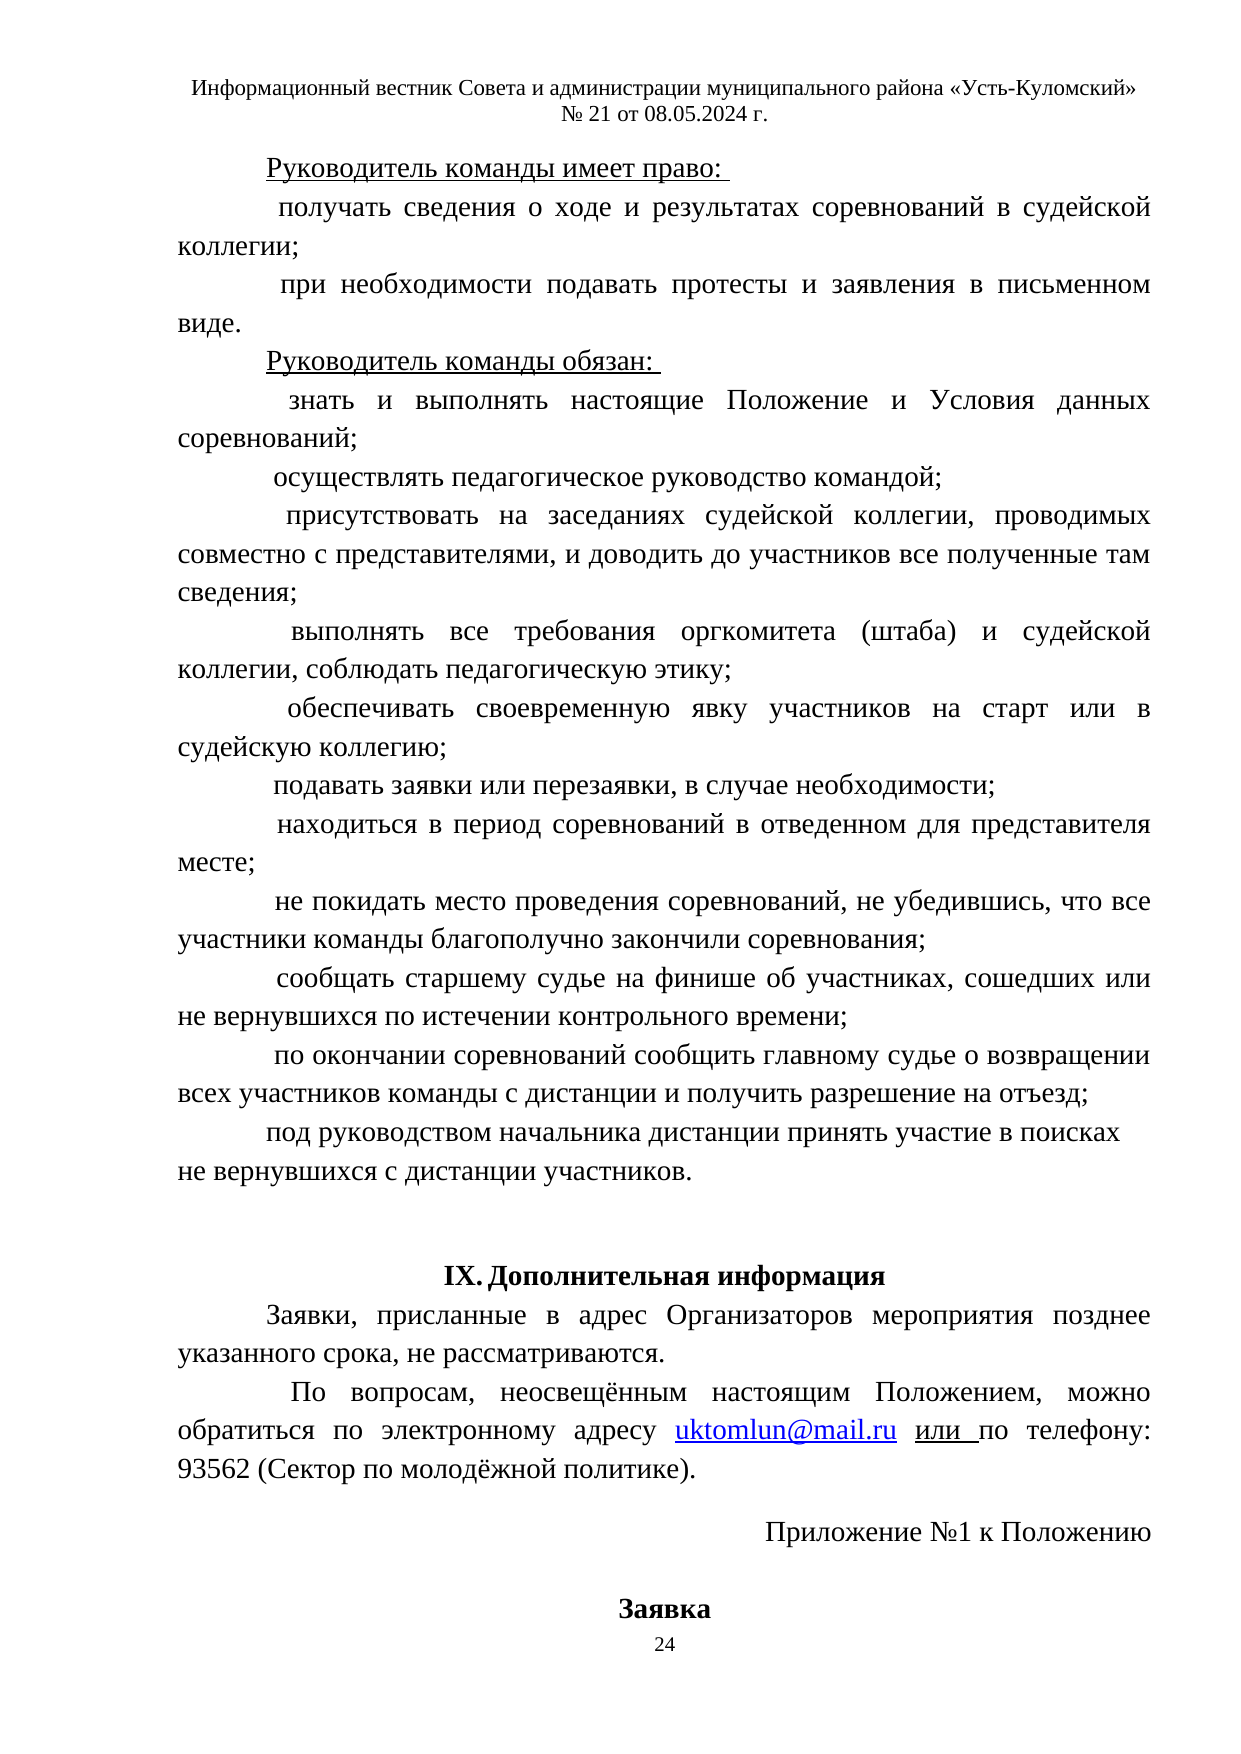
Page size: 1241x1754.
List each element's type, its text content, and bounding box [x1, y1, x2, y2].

text знать и выполнять настоящие Положение и Условия данных соревнований; [177, 382, 1152, 454]
text осуществлять педагогическое руководство командой; [177, 459, 1152, 492]
text не покидать место проведения соревнований, не убедившись, что все участники команды благополучно закончили соревнования; [177, 883, 1152, 955]
text по окончании соревнований сообщить главному судье о возвращении всех участников команды с дистанции и получить разрешение на отъезд; [177, 1037, 1152, 1109]
text Руководитель команды имеет право: [177, 151, 1152, 184]
text при необходимости подавать протесты и заявления в письменном виде. [177, 266, 1152, 338]
text находиться в период соревнований в отведенном для представителя месте; [177, 806, 1152, 878]
text Заявки, присланные в адрес Организаторов мероприятия позднее указанного срока, не рассматриваются. [177, 1297, 1152, 1369]
text под руководством начальника дистанции принять участие в поисках не вернувшихся с дистанции участников. [177, 1114, 1152, 1186]
text По вопросам, неосвещённым настоящим Положением, можно обратиться по электронному адресу uktomlun@mail.ru или по телефону: 93562 (Сектор по молодёжной политике). [177, 1374, 1152, 1484]
text получать сведения о ходе и результатах соревнований в судейской коллегии; [177, 189, 1152, 261]
text Заявка [177, 1591, 1152, 1624]
text Руководитель команды обязан: [177, 343, 1152, 377]
text сообщать старшему судье на финише об участниках, сошедших или не вернувшихся по истечении контрольного времени; [177, 960, 1152, 1032]
text присутствовать на заседаниях судейской коллегии, проводимых совместно с представителями, и доводить до участников все полученные там сведения; [177, 497, 1152, 608]
text подавать заявки или перезаявки, в случае необходимости; [177, 767, 1152, 801]
list Дополнительная информация [177, 1258, 1152, 1292]
text выполнять все требования оргкомитета (штаба) и судейской коллегии, соблюдать педагогическую этику; [177, 613, 1152, 685]
text Приложение №1 к Положению [177, 1514, 1152, 1547]
text обеспечивать своевременную явку участников на старт или в судейскую коллегию; [177, 690, 1152, 762]
